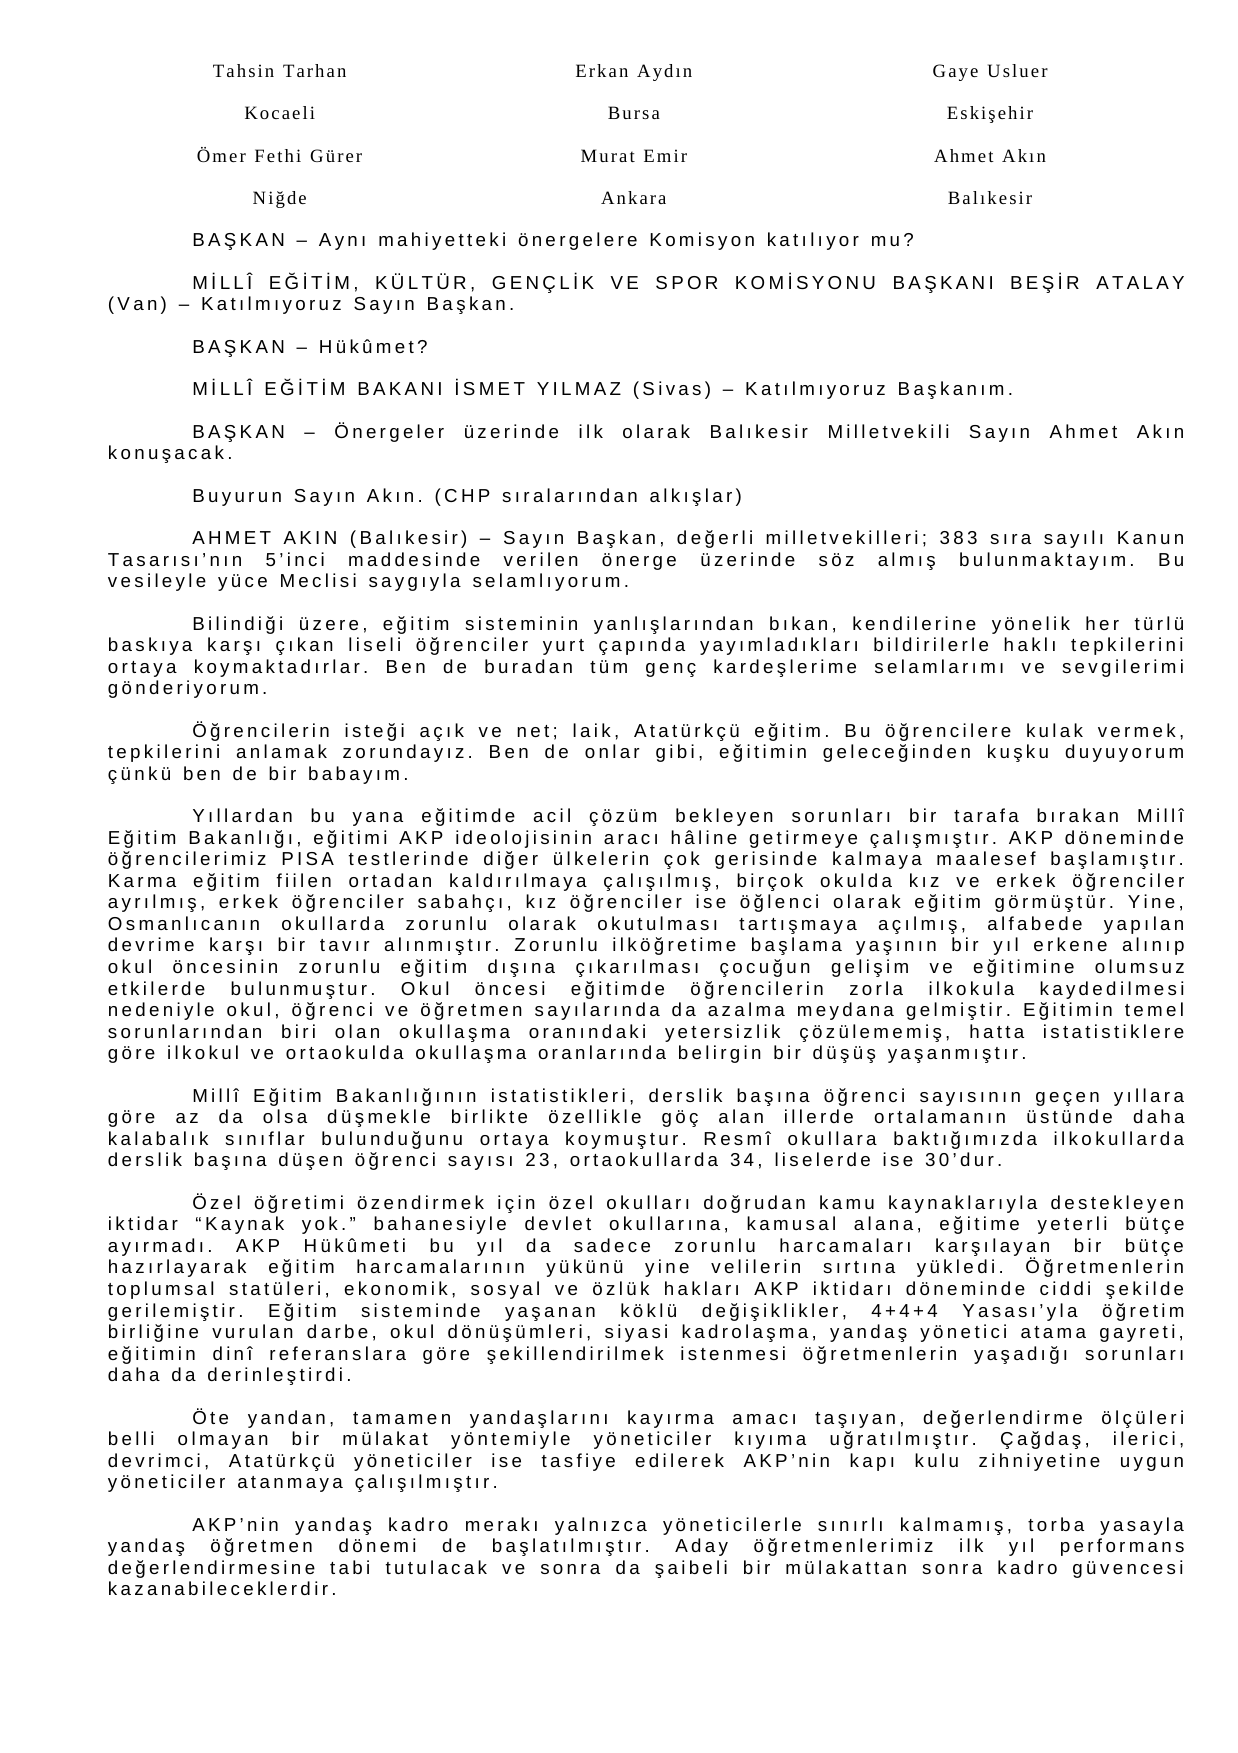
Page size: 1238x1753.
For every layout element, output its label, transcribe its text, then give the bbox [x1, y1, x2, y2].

text BAŞKAN – Aynı mahiyetteki önergelere Komisyon katılıyor mu? [108, 229, 1186, 251]
text Ömer Fethi Gürer Murat Emir Ahmet Akın [108, 144, 1186, 166]
text Öte yandan, tamamen yandaşlarını kayırma amacı taşıyan, değerlendirme ölçüleri belli olmayan bir mülakat yöntemiyle yöneticiler kıyıma uğratılmıştır. Çağdaş, ilerici, devrimci, Atatürkçü yöneticiler ise tasfiye edilerek AKP’nin kapı kulu zihniyetine uygun yöneticiler atanmaya çalışılmıştır. [108, 1406, 1186, 1493]
text AHMET AKIN (Balıkesir) – Sayın Başkan, değerli milletvekilleri; 383 sıra sayılı Kanun Tasarısı’nın 5’inci maddesinde verilen önerge üzerinde söz almış bulunmaktayım. Bu vesileyle yüce Meclisi saygıyla selamlıyorum. [108, 527, 1186, 591]
text Millî Eğitim Bakanlığının istatistikleri, derslik başına öğrenci sayısının geçen yıllara göre az da olsa düşmekle birlikte özellikle göç alan illerde ortalamanın üstünde daha kalabalık sınıflar bulunduğunu ortaya koymuştur. Resmî okullara baktığımızda ilkokullarda derslik başına düşen öğrenci sayısı 23, ortaokullarda 34, liselerde ise 30’dur. [108, 1084, 1186, 1171]
text MİLLÎ EĞİTİM BAKANI İSMET YILMAZ (Sivas) – Katılmıyoruz Başkanım. [108, 378, 1186, 399]
text Bilindiği üzere, eğitim sisteminin yanlışlarından bıkan, kendilerine yönelik her türlü baskıya karşı çıkan liseli öğrenciler yurt çapında yayımladıkları bildirilerle haklı tepkilerini ortaya koymaktadırlar. Ben de buradan tüm genç kardeşlerime selamlarımı ve sevgilerimi gönderiyorum. [108, 612, 1186, 698]
text Buyurun Sayın Akın. (CHP sıralarından alkışlar) [108, 484, 1186, 506]
text Niğde Ankara Balıkesir [108, 187, 1186, 208]
text Kocaeli Bursa Eskişehir [108, 102, 1186, 124]
text Yıllardan bu yana eğitimde acil çözüm bekleyen sorunları bir tarafa bırakan Millî Eğitim Bakanlığı, eğitimi AKP ideolojisinin aracı hâline getirmeye çalışmıştır. AKP döneminde öğrencilerimiz PISA testlerinde diğer ülkelerin çok gerisinde kalmaya maalesef başlamıştır. Karma eğitim fiilen ortadan kaldırılmaya çalışılmış, birçok okulda kız ve erkek öğrenciler ayrılmış, erkek öğrenciler sabahçı, kız öğrenciler ise öğlenci olarak eğitim görmüştür. Yine, Osmanlıcanın okullarda zorunlu olarak okutulması tartışmaya açılmış, alfabede yapılan devrime karşı bir tavır alınmıştır. Zorunlu ilköğretime başlama yaşının bir yıl erkene alınıp okul öncesinin zorunlu eğitim dışına çıkarılması çocuğun gelişim ve eğitimine olumsuz etkilerde bulunmuştur. Okul öncesi eğitimde öğrencilerin zorla ilkokula kaydedilmesi nedeniyle okul, öğrenci ve öğretmen sayılarında da azalma meydana gelmiştir. Eğitimin temel sorunlarından biri olan okullaşma oranındaki yetersizlik çözülememiş, hatta istatistiklere göre ilkokul ve ortaokulda okullaşma oranlarında belirgin bir düşüş yaşanmıştır. [108, 805, 1186, 1064]
text Tahsin Tarhan Erkan Aydın Gaye Usluer [108, 60, 1186, 81]
text Öğrencilerin isteği açık ve net; laik, Atatürkçü eğitim. Bu öğrencilere kulak vermek, tepkilerini anlamak zorundayız. Ben de onlar gibi, eğitimin geleceğinden kuşku duyuyorum çünkü ben de bir babayım. [108, 719, 1186, 784]
text BAŞKAN – Önergeler üzerinde ilk olarak Balıkesir Milletvekili Sayın Ahmet Akın konuşacak. [108, 420, 1186, 463]
text MİLLÎ EĞİTİM, KÜLTÜR, GENÇLİK VE SPOR KOMİSYONU BAŞKANI BEŞİR ATALAY (Van) – Katılmıyoruz Sayın Başkan. [108, 272, 1186, 315]
text AKP’nin yandaş kadro merakı yalnızca yöneticilerle sınırlı kalmamış, torba yasayla yandaş öğretmen dönemi de başlatılmıştır. Aday öğretmenlerimiz ilk yıl performans değerlendirmesine tabi tutulacak ve sonra da şaibeli bir mülakattan sonra kadro güvencesi kazanabileceklerdir. [108, 1513, 1186, 1600]
text BAŞKAN – Hükûmet? [108, 336, 1186, 357]
text Özel öğretimi özendirmek için özel okulları doğrudan kamu kaynaklarıyla destekleyen iktidar “Kaynak yok.” bahanesiyle devlet okullarına, kamusal alana, eğitime yeterli bütçe ayırmadı. AKP Hükûmeti bu yıl da sadece zorunlu harcamaları karşılayan bir bütçe hazırlayarak eğitim harcamalarının yükünü yine velilerin sırtına yükledi. Öğretmenlerin toplumsal statüleri, ekonomik, sosyal ve özlük hakları AKP iktidarı döneminde ciddi şekilde gerilemiştir. Eğitim sisteminde yaşanan köklü değişiklikler, 4+4+4 Yasası’yla öğretim birliğine vurulan darbe, okul dönüşümleri, siyasi kadrolaşma, yandaş yönetici atama gayreti, eğitimin dinî referanslara göre şekillendirilmek istenmesi öğretmenlerin yaşadığı sorunları daha da derinleştirdi. [108, 1192, 1186, 1386]
